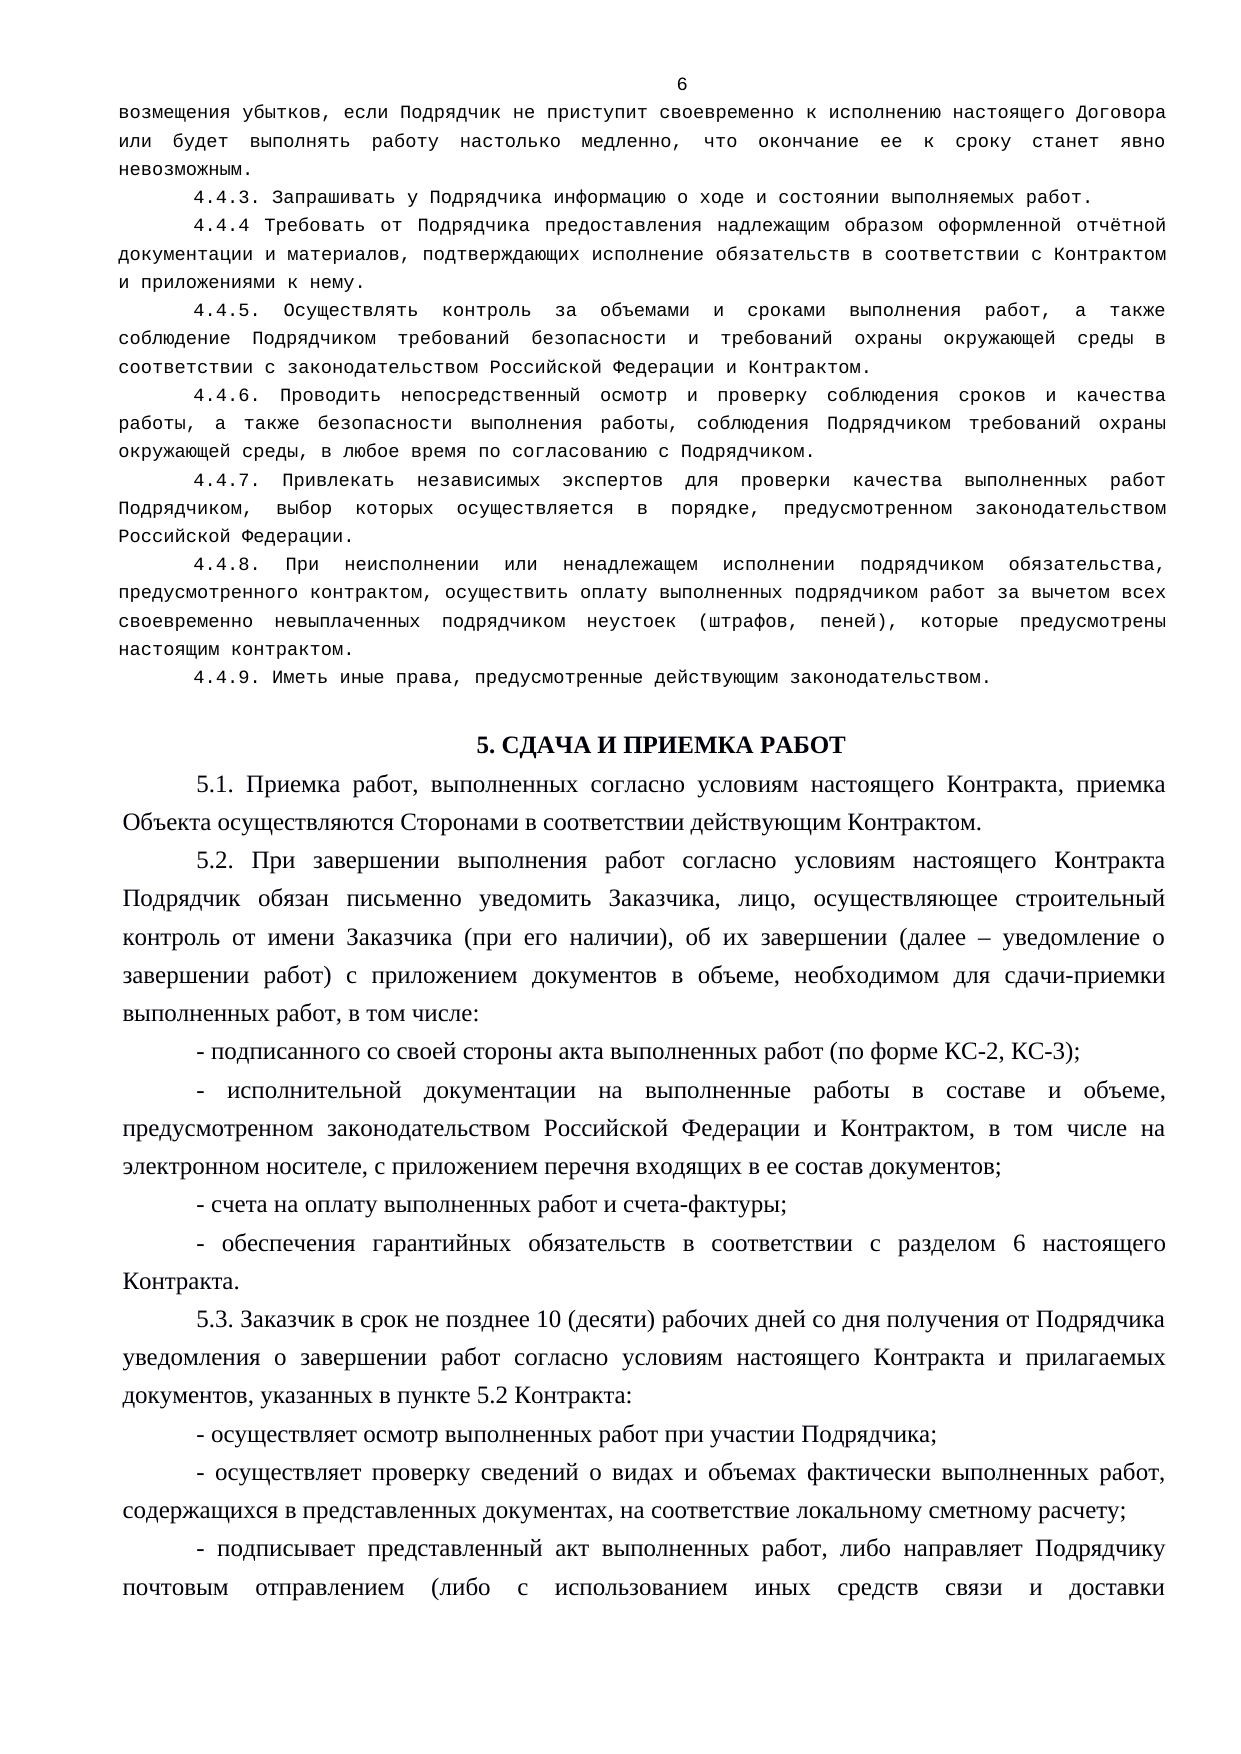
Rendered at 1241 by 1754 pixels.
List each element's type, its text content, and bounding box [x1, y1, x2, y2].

text 4.4.3. Запрашивать у Подрядчика информацию о ходе и состоянии выполняемых работ. [118, 188, 1167, 209]
text - подписанного со своей стороны акта выполненных работ (по форме КС-2, КС-3); [122, 1036, 1167, 1065]
text 4.4.7. Привлекать независимых экспертов для проверки качества выполненных работ Подрядчиком, выбор которых осуществляется в порядке, предусмотренном законодательством Российской Федерации. [118, 470, 1167, 548]
text 4.4.4 Требовать от Подрядчика предоставления надлежащим образом оформленной отчётной документации и материалов, подтверждающих исполнение обязательств в соответствии с Контрактом и приложениями к нему. [118, 216, 1167, 294]
text - осуществляет осмотр выполненных работ при участии Подрядчика; [122, 1419, 1167, 1447]
text 4.4.9. Иметь иные права, предусмотренные действующим законодательством. [118, 668, 1167, 689]
text - обеспечения гарантийных обязательств в соответствии с разделом 6 настоящего Контракта. [122, 1228, 1167, 1294]
text - исполнительной документации на выполненные работы в составе и объеме, предусмотренном законодательством Российской Федерации и Контрактом, в том числе на электронном носителе, с приложением перечня входящих в ее состав документов; [122, 1075, 1167, 1180]
text 4.4.6. Проводить непосредственный осмотр и проверку соблюдения сроков и качества работы, а также безопасности выполнения работы, соблюдения Подрядчиком требований охраны окружающей среды, в любое время по согласованию с Подрядчиком. [118, 386, 1167, 463]
list 5. СДАЧА И ПРИЕМКА РАБОТ [156, 731, 1167, 759]
text - осуществляет проверку сведений о видах и объемах фактически выполненных работ, содержащихся в представленных документах, на соответствие локальному сметному расчету; [122, 1457, 1167, 1524]
text 5.2. При завершении выполнения работ согласно условиям настоящего Контракта Подрядчик обязан письменно уведомить Заказчика, лицо, осуществляющее строительный контроль от имени Заказчика (при его наличии), об их завершении (далее – уведомление о завершении работ) с приложением документов в объеме, необходимом для сдачи-приемки выполненных работ, в том числе: [122, 845, 1167, 1027]
text 5.1. Приемка работ, выполненных согласно условиям настоящего Контракта, приемка Объекта осуществляются Сторонами в соответствии действующим Контрактом. [122, 769, 1167, 836]
text - счета на оплату выполненных работ и счета-фактуры; [122, 1189, 1167, 1218]
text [118, 103, 1167, 181]
text 4.4.8. При неисполнении или ненадлежащем исполнении подрядчиком обязательства, предусмотренного контрактом, осуществить оплату выполненных подрядчиком работ за вычетом всех своевременно невыплаченных подрядчиком неустоек (штрафов, пеней), которые предусмотрены настоящим контрактом. [118, 555, 1167, 661]
text 5.3. Заказчик в срок не позднее 10 (десяти) рабочих дней со дня получения от Подрядчика уведомления о завершении работ согласно условиям настоящего Контракта и прилагаемых документов, указанных в пункте 5.2 Контракта: [122, 1304, 1167, 1409]
text 4.4.5. Осуществлять контроль за объемами и сроками выполнения работ, а также соблюдение Подрядчиком требований безопасности и требований охраны окружающей среды в соответствии с законодательством Российской Федерации и Контрактом. [118, 301, 1167, 379]
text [122, 1533, 1167, 1600]
